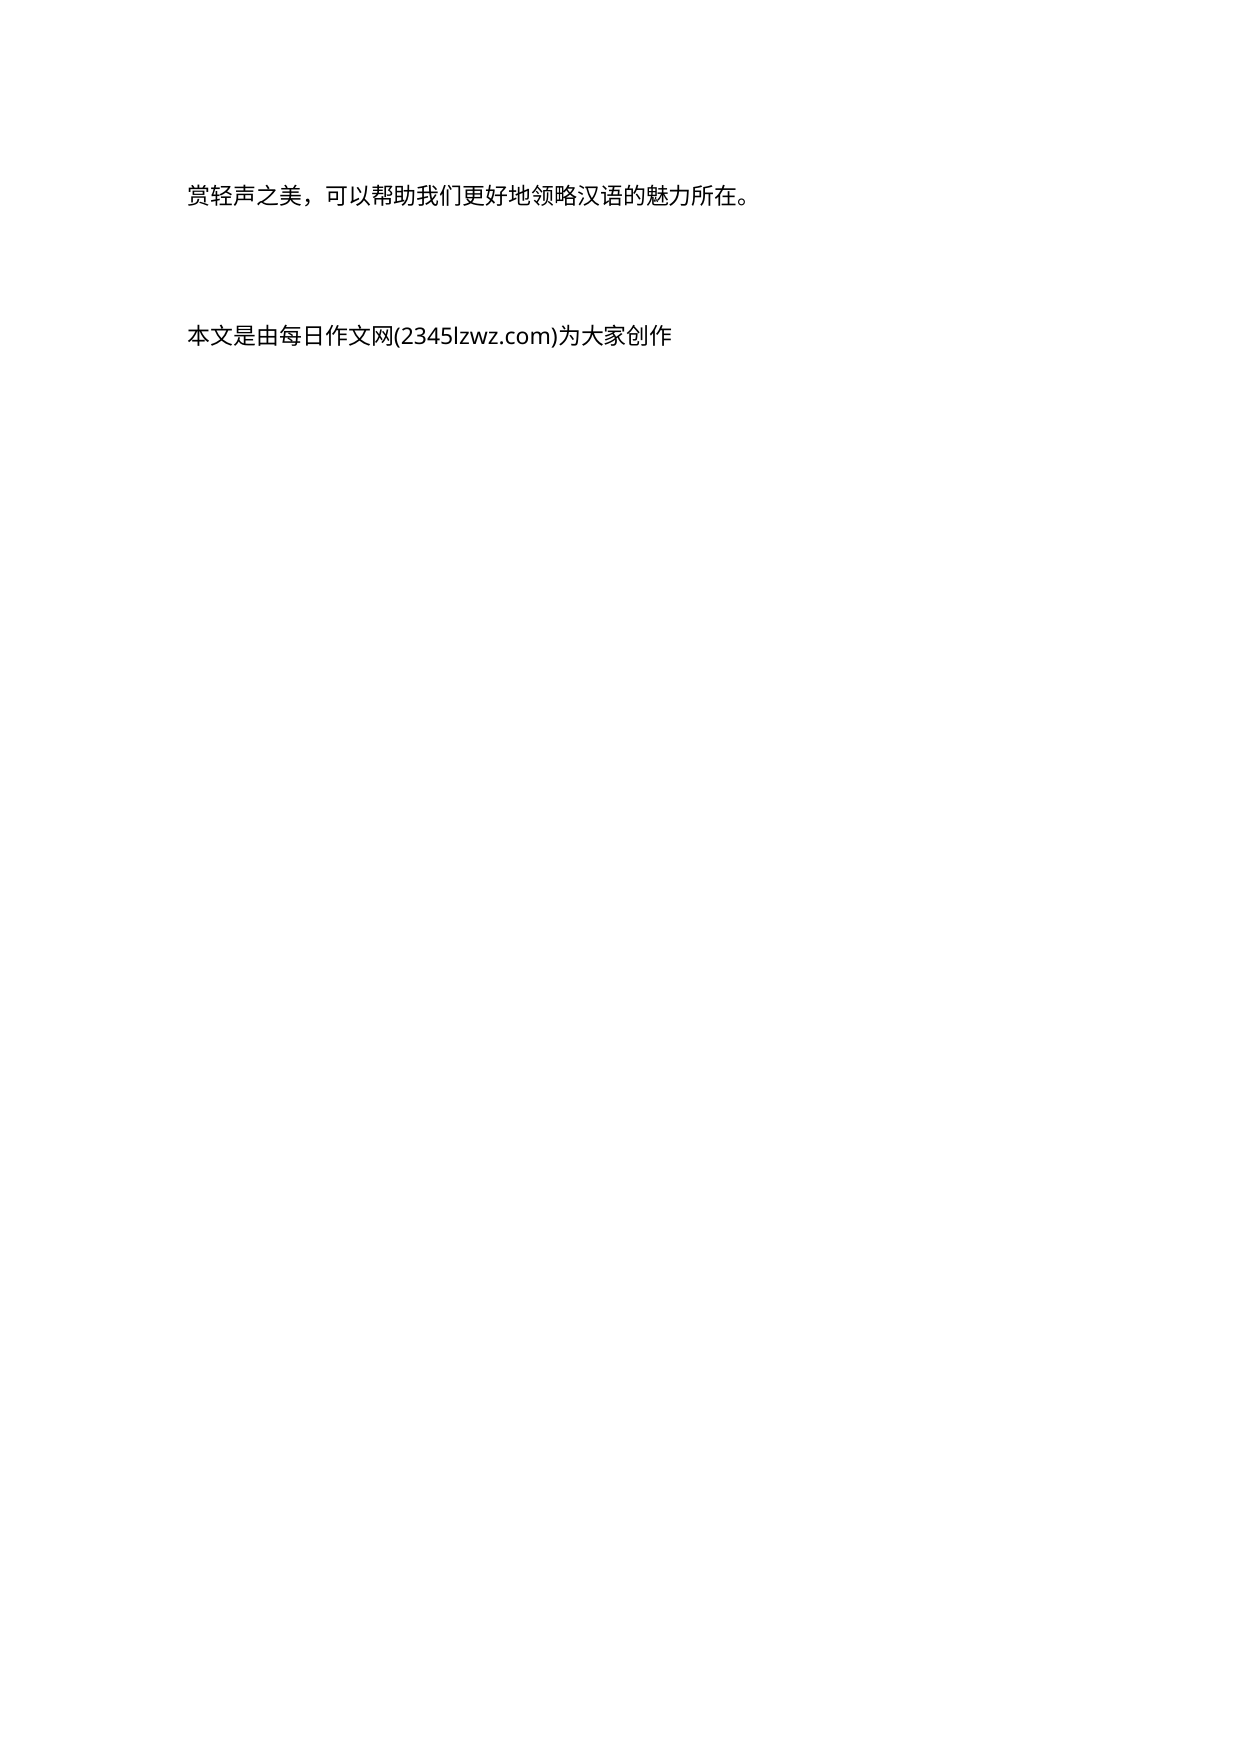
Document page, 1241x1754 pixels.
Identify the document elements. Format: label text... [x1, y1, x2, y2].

text 本文是由每日作文网(2345lzwz.com)为大家创作 [187, 302, 1053, 367]
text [187, 162, 1053, 227]
